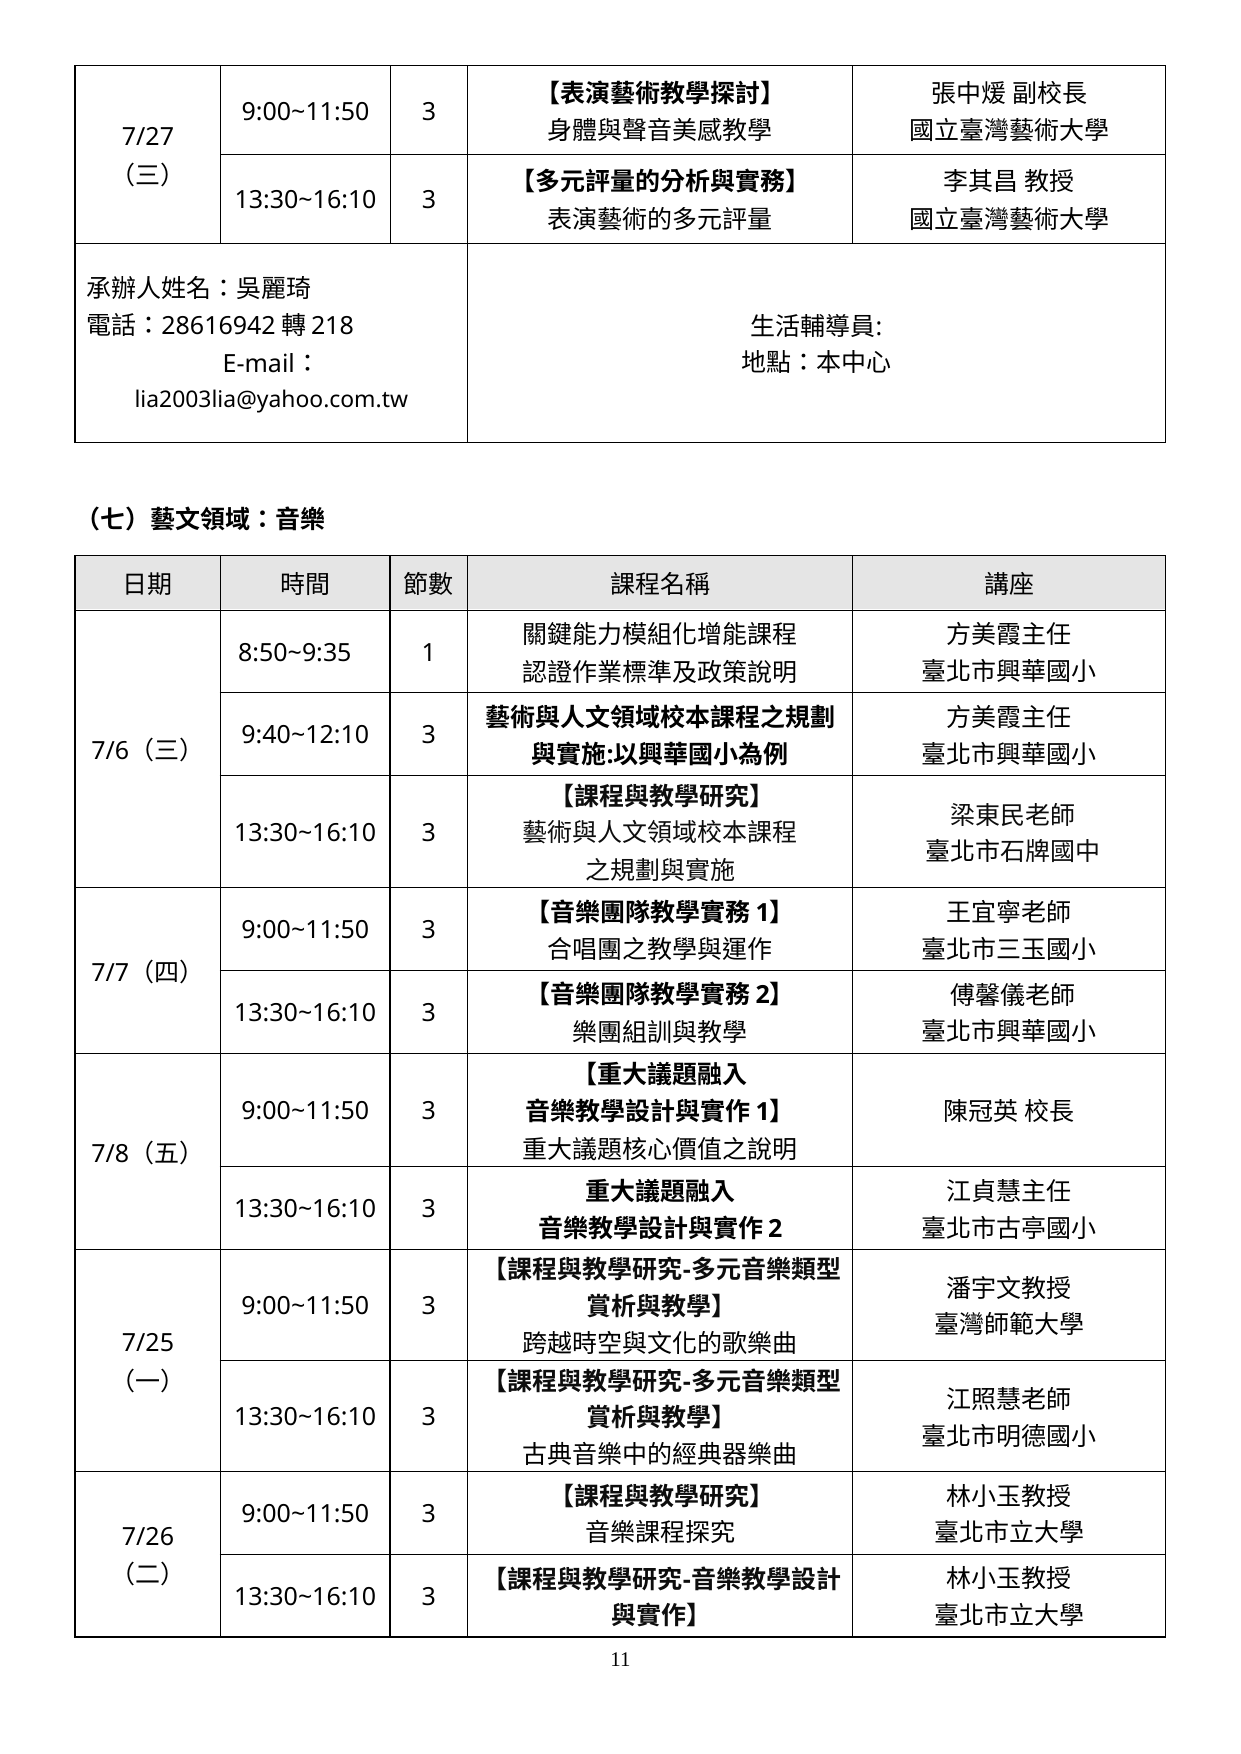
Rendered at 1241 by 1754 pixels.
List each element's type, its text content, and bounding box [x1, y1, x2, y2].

table_cell 林小玉教授 臺北市立大學 [853, 1555, 1165, 1636]
table_cell 1 [391, 611, 467, 692]
table_cell 承辦人姓名：吳麗琦 電話：28616942轉218 E-mail：lia2003lia@yahoo.com.tw [76, 244, 467, 442]
table_cell 7/6（三） [76, 611, 220, 887]
table_cell 3 [391, 1167, 467, 1249]
table_cell 3 [391, 66, 467, 154]
table_cell 【課程與教學研究】 藝術與人文領域校本課程 之規劃與實施 [468, 776, 852, 887]
table_header 節數 [391, 556, 467, 609]
table_cell 9:00~11:50 [221, 888, 389, 970]
table_cell 7/25（一） [76, 1250, 220, 1471]
table_cell 潘宇文教授 臺灣師範大學 [853, 1250, 1165, 1360]
table_cell 【課程與教學研究-多元音樂類型賞析與教學】 古典音樂中的經典器樂曲 [468, 1361, 852, 1471]
table_cell 王宜寧老師 臺北市三玉國小 [853, 888, 1165, 970]
table_cell 【多元評量的分析與實務】 表演藝術的多元評量 [468, 155, 852, 242]
table_cell 13:30~16:10 [221, 971, 389, 1053]
table_cell 藝術與人文領域校本課程之規劃與實施:以興華國小為例 [468, 693, 852, 775]
table_cell 9:00~11:50 [221, 1472, 389, 1554]
table_cell 【重大議題融入 音樂教學設計與實作1】 重大議題核心價值之說明 [468, 1054, 852, 1166]
table_cell 陳冠英 校長 [853, 1054, 1165, 1166]
table_header 課程名稱 [468, 556, 852, 609]
table_cell 13:30~16:10 [221, 1167, 389, 1249]
table_cell 3 [391, 1361, 467, 1471]
table_cell 3 [391, 693, 467, 775]
table_cell 3 [391, 1250, 467, 1360]
table_cell 3 [391, 155, 467, 242]
table_cell 13:30~16:10 [221, 155, 390, 242]
table_cell 關鍵能力模組化增能課程 認證作業標準及政策說明 [468, 611, 852, 692]
table_cell 重大議題融入 音樂教學設計與實作2 [468, 1167, 852, 1249]
table_cell 9:00~11:50 [221, 1250, 389, 1360]
table_cell 李其昌 教授 國立臺灣藝術大學 [853, 155, 1165, 242]
table_cell 3 [391, 888, 467, 970]
table_cell 【音樂團隊教學實務2】 樂團組訓與教學 [468, 971, 852, 1053]
table_cell 9:40~12:10 [221, 693, 389, 775]
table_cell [468, 1555, 852, 1636]
table_cell 生活輔導員: 地點：本中心 [468, 244, 1165, 442]
table_cell 方美霞主任 臺北市興華國小 [853, 693, 1165, 775]
table_cell 8:50~9:35 [221, 611, 389, 692]
table_cell 3 [391, 776, 467, 887]
table_cell 3 [391, 1555, 467, 1636]
table_cell 【課程與教學研究】 音樂課程探究 [468, 1472, 852, 1554]
table_cell 7/27（三） [76, 66, 220, 242]
table_cell 江貞慧主任 臺北市古亭國小 [853, 1167, 1165, 1249]
table_cell 7/26（二） [76, 1472, 220, 1636]
table_cell 3 [391, 1472, 467, 1554]
table_cell 13:30~16:10 [221, 776, 389, 887]
text （七）藝文領域：音樂 [75, 499, 1165, 537]
table_cell 3 [391, 971, 467, 1053]
table_cell 7/8（五） [76, 1054, 220, 1249]
table_cell 3 [391, 1054, 467, 1166]
table_cell 【表演藝術教學探討】 身體與聲音美感教學 [468, 66, 852, 154]
table_cell 7/7（四） [76, 888, 220, 1053]
table_cell 9:00~11:50 [221, 1054, 389, 1166]
table_cell 【課程與教學研究-多元音樂類型賞析與教學】 跨越時空與文化的歌樂曲 [468, 1250, 852, 1360]
table_cell 【音樂團隊教學實務1】 合唱團之教學與運作 [468, 888, 852, 970]
table_cell 傅馨儀老師 臺北市興華國小 [853, 971, 1165, 1053]
table_cell 梁東民老師 臺北市石牌國中 [853, 776, 1165, 887]
table_cell 13:30~16:10 [221, 1361, 389, 1471]
table_cell 9:00~11:50 [221, 66, 390, 154]
table_cell 13:30~16:10 [221, 1555, 389, 1636]
table_header 講座 [853, 556, 1165, 609]
table_header 時間 [221, 556, 389, 609]
table_cell 林小玉教授 臺北市立大學 [853, 1472, 1165, 1554]
table_cell 江照慧老師 臺北市明德國小 [853, 1361, 1165, 1471]
table_cell 張中煖 副校長 國立臺灣藝術大學 [853, 66, 1165, 154]
table_header 日期 [76, 556, 220, 609]
table_cell 方美霞主任 臺北市興華國小 [853, 611, 1165, 692]
